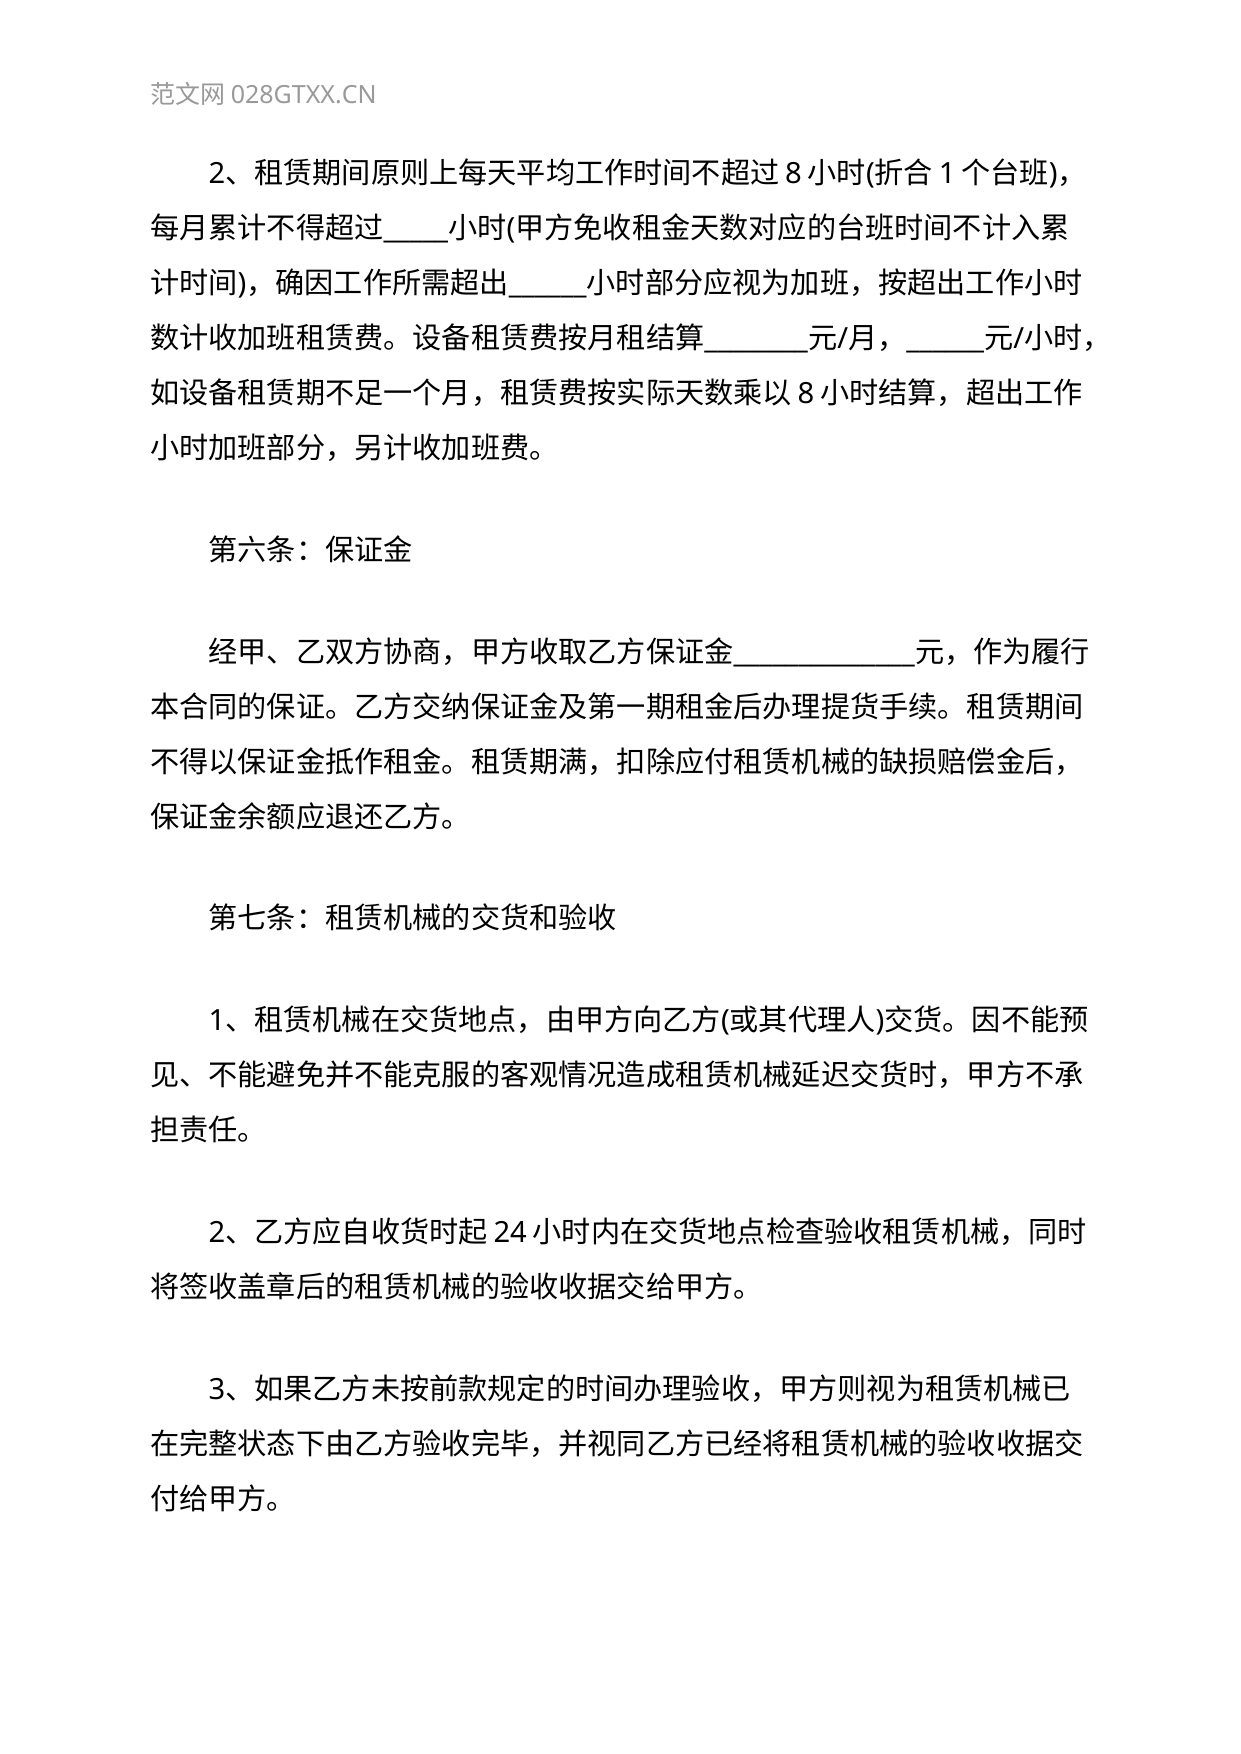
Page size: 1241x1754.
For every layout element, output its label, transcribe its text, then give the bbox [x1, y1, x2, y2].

text 3、如果乙方未按前款规定的时间办理验收，甲方则视为租赁机械已在完整状态下由乙方验收完毕，并视同乙方已经将租赁机械的验收收据交付给甲方。 [150, 1365, 1090, 1517]
text 经甲、乙双方协商，甲方收取乙方保证金______________元，作为履行本合同的保证。乙方交纳保证金及第一期租金后办理提货手续。租赁期间不得以保证金抵作租金。租赁期满，扣除应付租赁机械的缺损赔偿金后，保证金余额应退还乙方。 [150, 628, 1090, 836]
text 2、租赁期间原则上每天平均工作时间不超过8小时(折合1个台班)，每月累计不得超过_____小时(甲方免收租金天数对应的台班时间不计入累计时间)，确因工作所需超出______小时部分应视为加班，按超出工作小时数计收加班租赁费。设备租赁费按月租结算________元/月，______元/小时，如设备租赁期不足一个月，租赁费按实际天数乘以8小时结算，超出工作小时加班部分，另计收加班费。 [150, 150, 1090, 467]
text 1、租赁机械在交货地点，由甲方向乙方(或其代理人)交货。因不能预见、不能避免并不能克服的客观情况造成租赁机械延迟交货时，甲方不承担责任。 [150, 997, 1090, 1149]
text 2、乙方应自收货时起24小时内在交货地点检查验收租赁机械，同时将签收盖章后的租赁机械的验收收据交给甲方。 [150, 1208, 1090, 1306]
text 第七条：租赁机械的交货和验收 [150, 895, 1090, 937]
text 第六条：保证金 [150, 527, 1090, 569]
